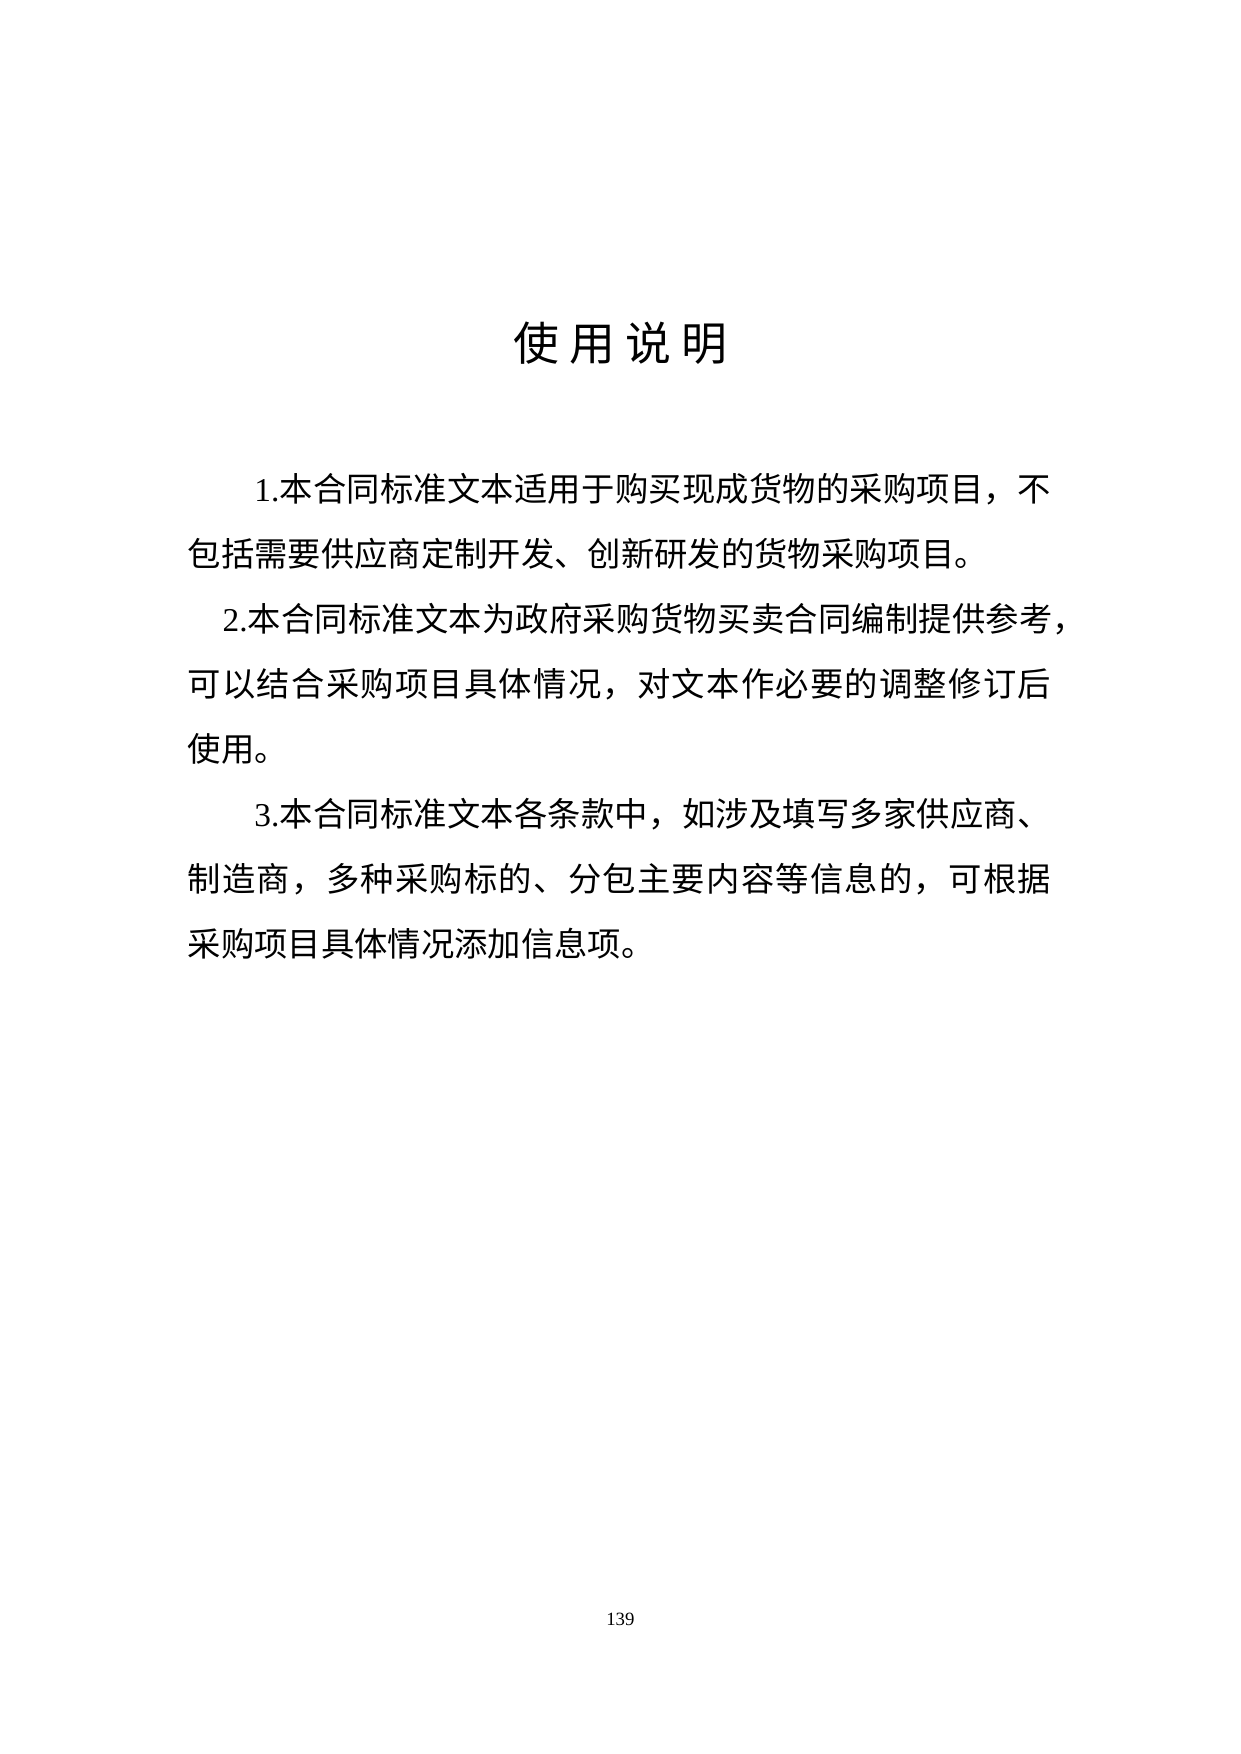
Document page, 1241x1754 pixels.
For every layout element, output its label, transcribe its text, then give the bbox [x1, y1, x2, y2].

text 使 用 说 明 [187, 292, 1053, 389]
text 3.本合同标准文本各条款中，如涉及填写多家供应商、制造商，多种采购标的、分包主要内容等信息的，可根据采购项目具体情况添加信息项。 [187, 779, 1053, 974]
text 1.本合同标准文本适用于购买现成货物的采购项目，不包括需要供应商定制开发、创新研发的货物采购项目。 [187, 454, 1053, 584]
text 2.本合同标准文本为政府采购货物买卖合同编制提供参考，可以结合采购项目具体情况，对文本作必要的调整修订后使用。 [187, 584, 1053, 779]
